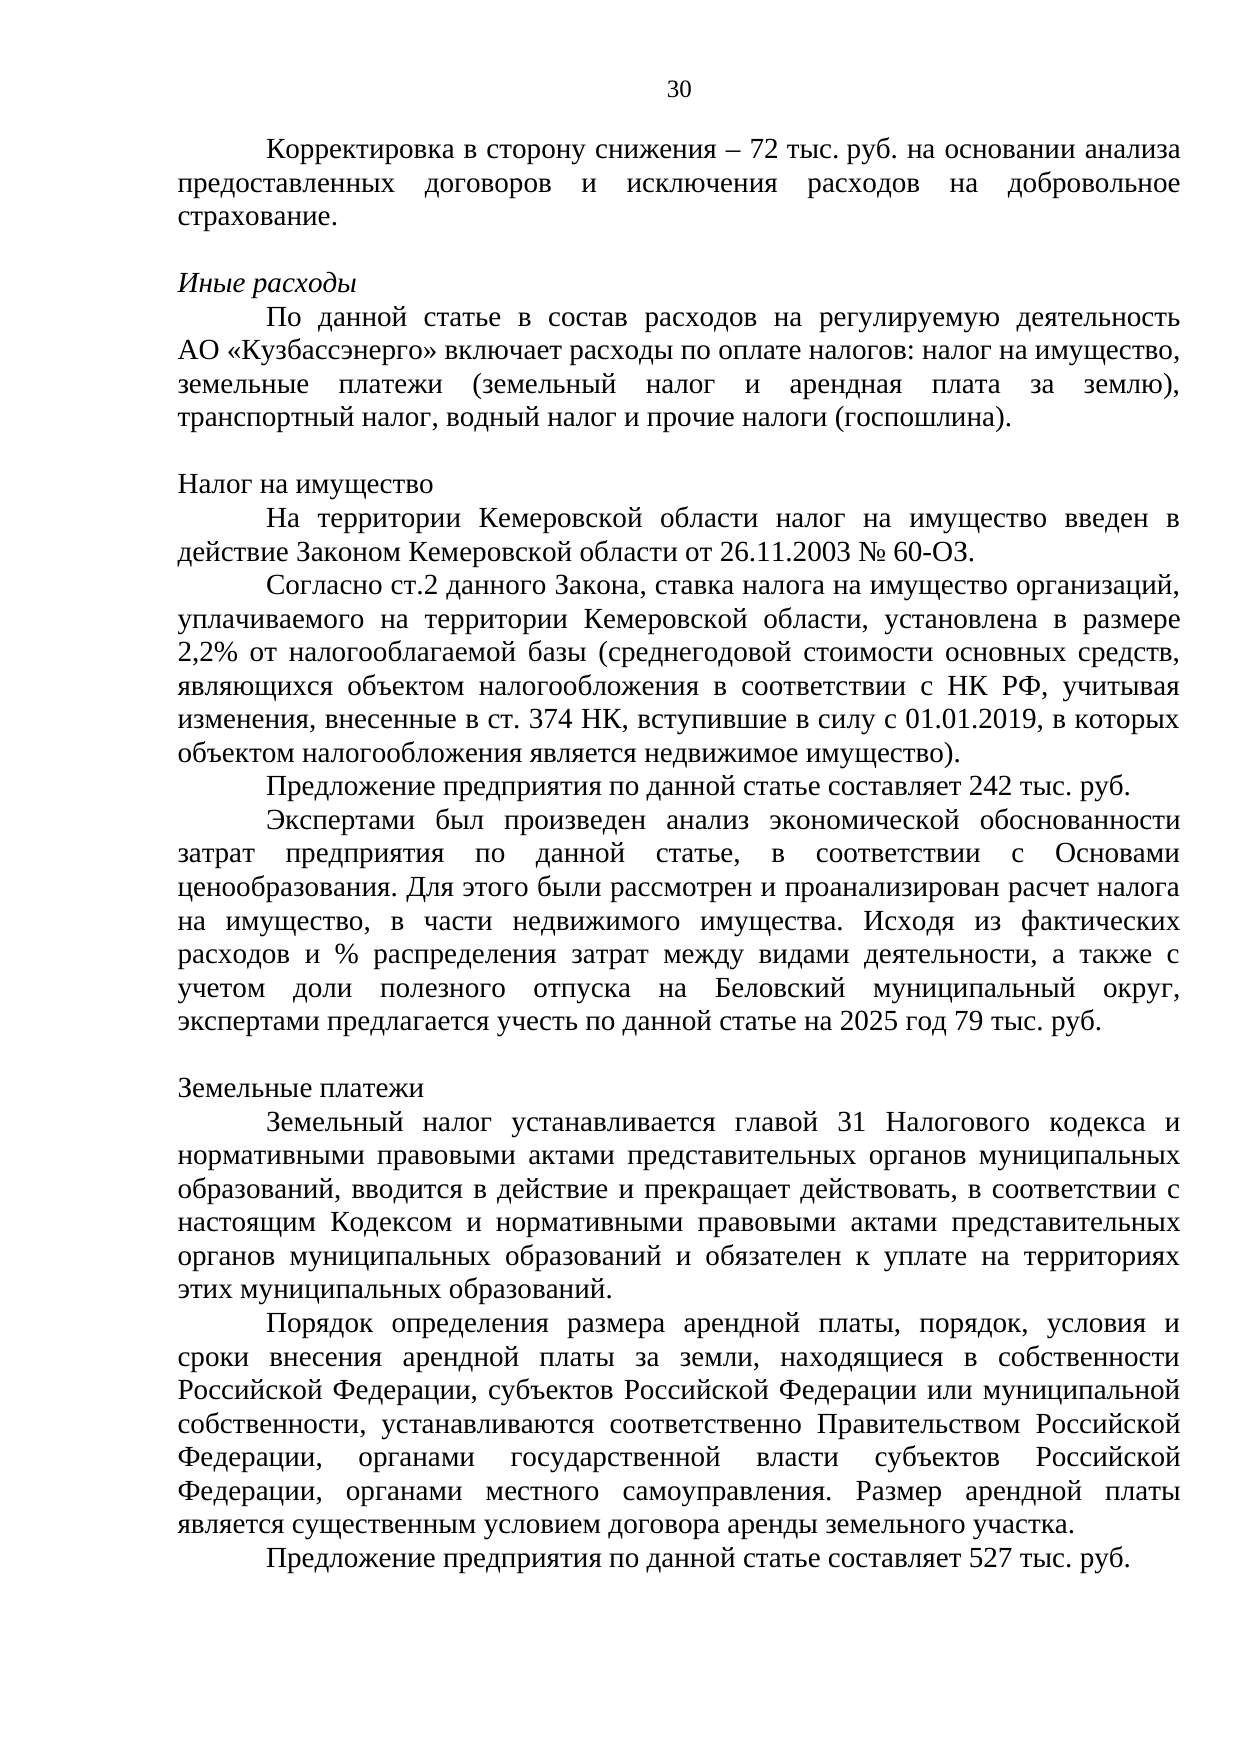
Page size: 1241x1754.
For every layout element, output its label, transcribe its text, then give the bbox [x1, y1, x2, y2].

text Корректировка в сторону снижения – 72 тыс. руб. на основании анализа предоставленных договоров и исключения расходов на добровольное страхование. [177, 131, 1181, 232]
text Экспертами был произведен анализ экономической обоснованности затрат предприятия по данной статье, в соответствии с Основами ценообразования. Для этого были рассмотрен и проанализирован расчет налога на имущество, в части недвижимого имущества. Исходя из фактических расходов и % распределения затрат между видами деятельности, а также с учетом доли полезного отпуска на Беловский муниципальный округ, экспертами предлагается учесть по данной статье на 2025 год 79 тыс. руб. [177, 802, 1181, 1037]
text Налог на имущество [177, 467, 1181, 500]
text Земельные платежи [177, 1070, 1181, 1104]
text На территории Кемеровской области налог на имущество введен в действие Законом Кемеровской области от 26.11.2003 № 60-ОЗ. [177, 500, 1181, 567]
text Порядок определения размера арендной платы, порядок, условия и сроки внесения арендной платы за земли, находящиеся в собственности Российской Федерации, субъектов Российской Федерации или муниципальной собственности, устанавливаются соответственно Правительством Российской Федерации, органами государственной власти субъектов Российской Федерации, органами местного самоуправления. Размер арендной платы является существенным условием договора аренды земельного участка. [177, 1305, 1181, 1540]
text Предложение предприятия по данной статье составляет 527 тыс. руб. [177, 1540, 1181, 1573]
text Предложение предприятия по данной статье составляет 242 тыс. руб. [177, 768, 1181, 802]
text Согласно ст.2 данного Закона, ставка налога на имущество организаций, уплачиваемого на территории Кемеровской области, установлена в размере 2,2% от налогооблагаемой базы (среднегодовой стоимости основных средств, являющихся объектом налогообложения в соответствии с НК РФ, учитывая изменения, внесенные в ст. 374 НК, вступившие в силу с 01.01.2019, в которых объектом налогообложения является недвижимое имущество). [177, 567, 1181, 768]
text Земельный налог устанавливается главой 31 Налогового кодекса и нормативными правовыми актами представительных органов муниципальных образований, вводится в действие и прекращает действовать, в соответствии с настоящим Кодексом и нормативными правовыми актами представительных органов муниципальных образований и обязателен к уплате на территориях этих муниципальных образований. [177, 1104, 1181, 1305]
text Иные расходы [177, 265, 1181, 299]
text По данной статье в состав расходов на регулируемую деятельность АО «Кузбассэнерго» включает расходы по оплате налогов: налог на имущество, земельные платежи (земельный налог и арендная плата за землю), транспортный налог, водный налог и прочие налоги (госпошлина). [177, 299, 1181, 433]
